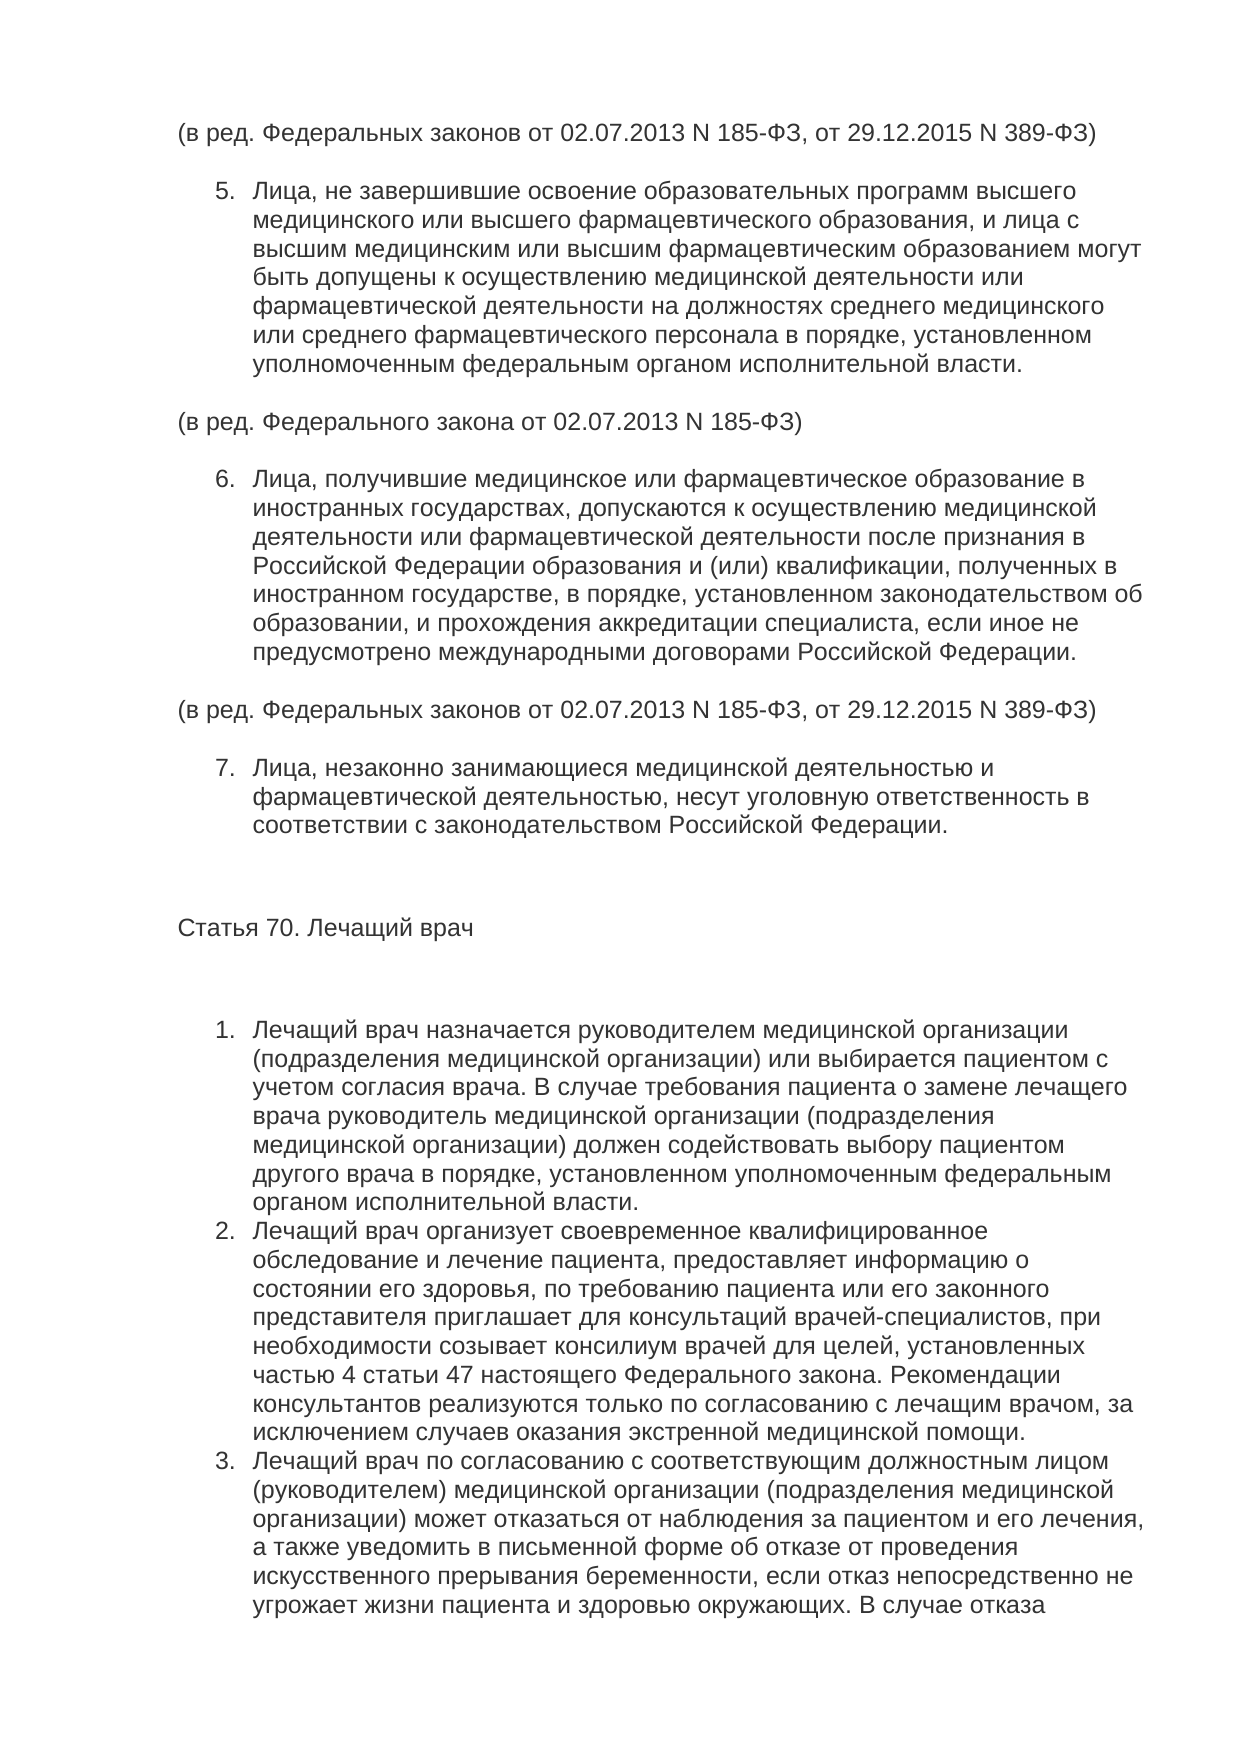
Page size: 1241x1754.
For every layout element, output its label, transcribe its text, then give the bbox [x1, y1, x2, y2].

list Лечащий врач назначается руководителем медицинской организации (подразделения медицинской организации) или выбирается пациентом с учетом согласия врача. В случае требования пациента о замене лечащего врача руководитель медицинской организации (подразделения медицинской организации) должен содействовать выбору пациентом другого врача в порядке, установленном уполномоченным федеральным органом исполнительной власти. [215, 1015, 1152, 1216]
list Лечащий врач организует своевременное квалифицированное обследование и лечение пациента, предоставляет информацию о состоянии его здоровья, по требованию пациента или его законного представителя приглашает для консультаций врачей-специалистов, при необходимости созывает консилиум врачей для целей, установленных частью 4 статьи 47 настоящего Федерального закона. Рекомендации консультантов реализуются только по согласованию с лечащим врачом, за исключением случаев оказания экстренной медицинской помощи. [215, 1216, 1152, 1446]
text (в ред. Федеральных законов от 02.07.2013 N 185-ФЗ, от 29.12.2015 N 389-ФЗ) [177, 118, 1152, 147]
list Лица, не завершившие освоение образовательных программ высшего медицинского или высшего фармацевтического образования, и лица с высшим медицинским или высшим фармацевтическим образованием могут быть допущены к осуществлению медицинской деятельности или фармацевтической деятельности на должностях среднего медицинского или среднего фармацевтического персонала в порядке, установленном уполномоченным федеральным органом исполнительной власти. [215, 176, 1152, 377]
text Статья 70. Лечащий врач [177, 912, 1152, 941]
list Лица, незаконно занимающиеся медицинской деятельностью и фармацевтической деятельностью, несут уголовную ответственность в соответствии с законодательством Российской Федерации. [215, 753, 1152, 839]
list Лица, получившие медицинское или фармацевтическое образование в иностранных государствах, допускаются к осуществлению медицинской деятельности или фармацевтической деятельности после признания в Российской Федерации образования и (или) квалификации, полученных в иностранном государстве, в порядке, установленном законодательством об образовании, и прохождения аккредитации специалиста, если иное не предусмотрено международными договорами Российской Федерации. [215, 464, 1152, 666]
text (в ред. Федерального закона от 02.07.2013 N 185-ФЗ) [177, 406, 1152, 435]
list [215, 1446, 1152, 1618]
text (в ред. Федеральных законов от 02.07.2013 N 185-ФЗ, от 29.12.2015 N 389-ФЗ) [177, 695, 1152, 723]
